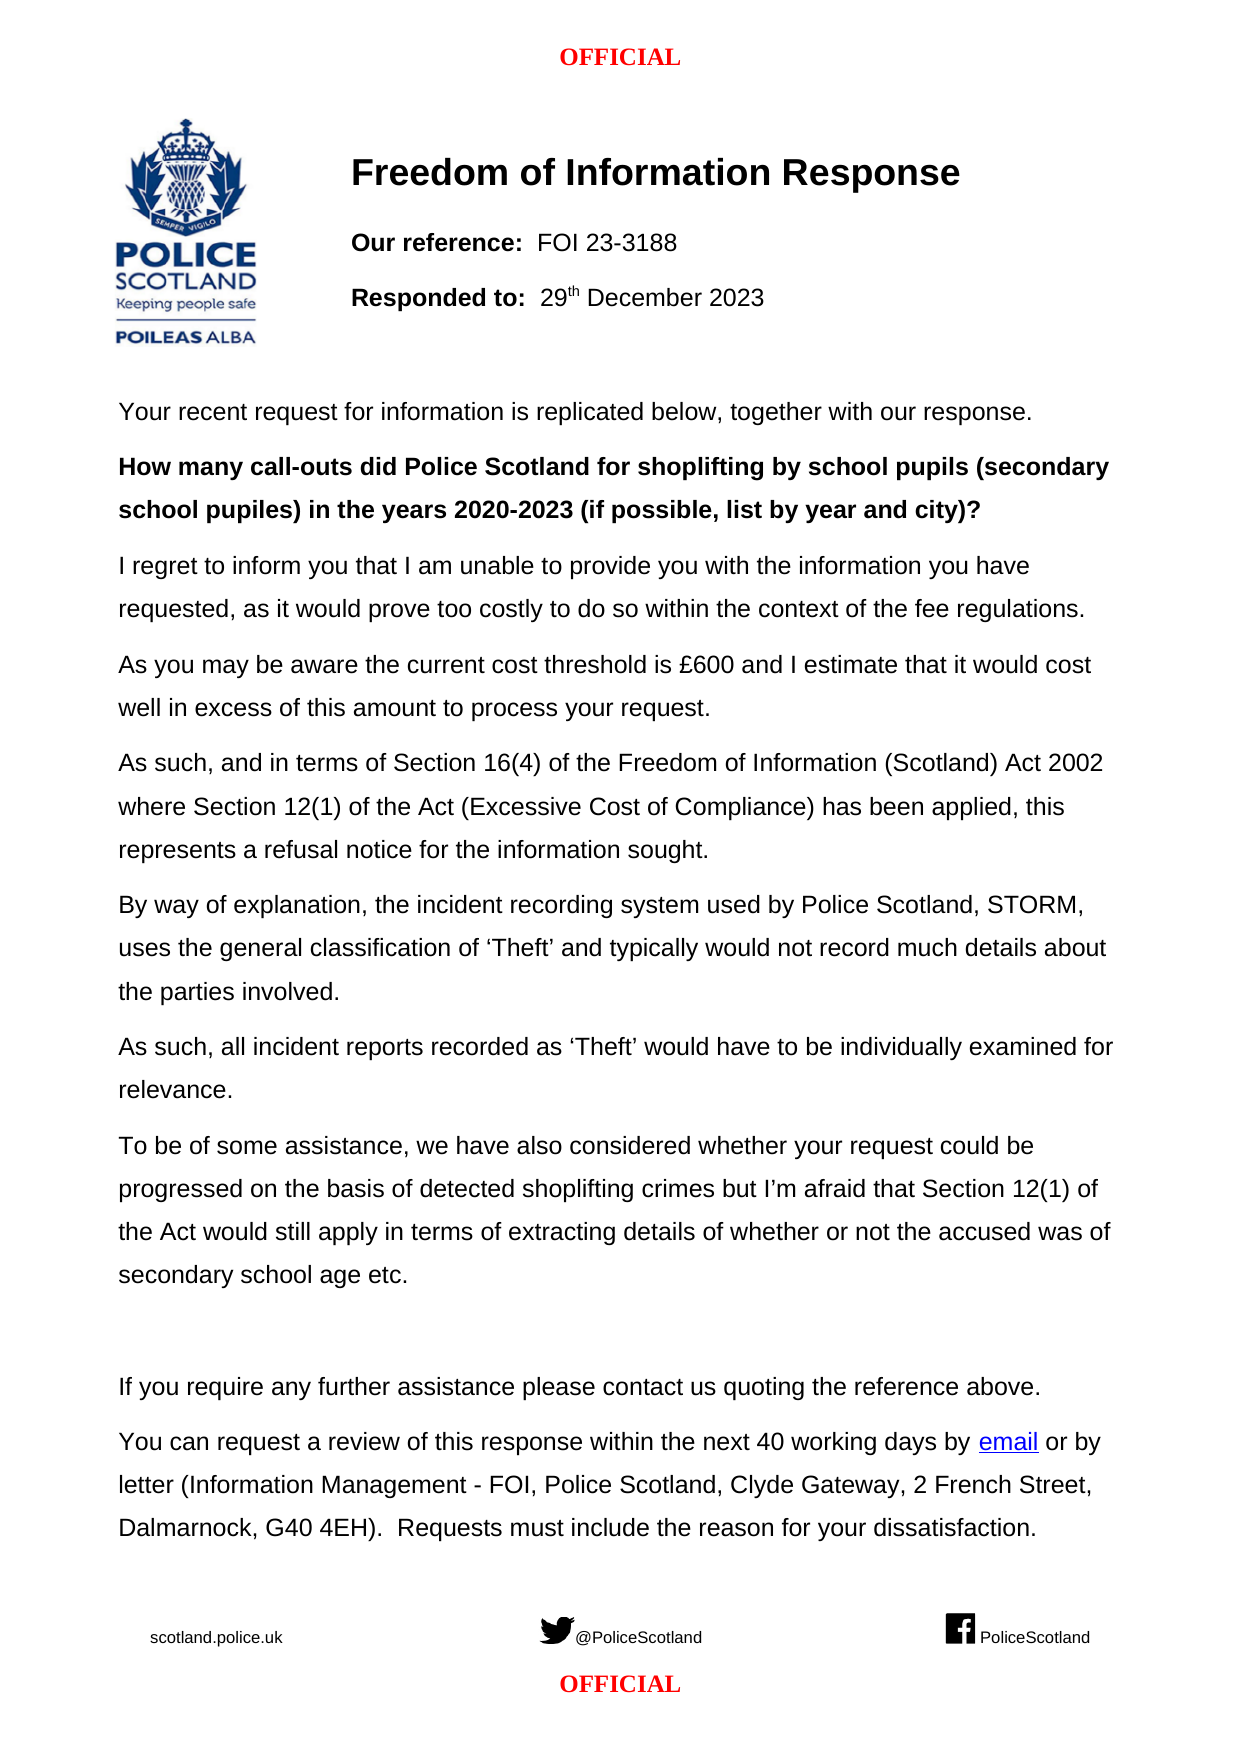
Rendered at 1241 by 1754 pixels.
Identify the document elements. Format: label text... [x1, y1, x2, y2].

text To be of some assistance, we have also considered whether your request could be progressed on the basis of detected shoplifting crimes but I’m afraid that Section 12(1) of the Act would still apply in terms of extracting details of whether or not the accused was of secondary school age etc. [118, 1131, 1122, 1289]
text You can request a review of this response within the next 40 working days by email or by letter (Information Management - FOI, Police Scotland, Clyde Gateway, 2 French Street, Dalmarnock, G40 4EH). Requests must include the reason for your dissatisfaction. [118, 1427, 1122, 1542]
text I regret to inform you that I am unable to provide you with the information you have requested, as it would prove too costly to do so within the context of the fee regulations. [118, 551, 1122, 623]
text As such, and in terms of Section 16(4) of the Freedom of Information (Scotland) Act 2002 where Section 12(1) of the Act (Excessive Cost of Compliance) has been applied, this represents a refusal notice for the information sought. [118, 748, 1122, 863]
table_header Freedom of Information Response Our reference: FOI 23-3188 Responded to: 29th December 2023 [340, 118, 1121, 384]
picture [538, 1617, 575, 1644]
table_header [103, 118, 339, 384]
picture [945, 1613, 976, 1644]
text Your recent request for information is replicated below, together with our response. [118, 396, 1122, 425]
picture [114, 118, 257, 347]
text By way of explanation, the incident recording system used by Police Scotland, STORM, uses the general classification of ‘Theft’ and typically would not record much details about the parties involved. [118, 890, 1122, 1005]
subtitle How many call-outs did Police Scotland for shoplifting by school pupils (secondary school pupiles) in the years 2020-2023 (if possible, list by year and city)? [118, 452, 1122, 524]
text As you may be aware the current cost threshold is £600 and I estimate that it would cost well in excess of this amount to process your request. [118, 649, 1122, 721]
text As such, all incident reports recorded as ‘Theft’ would have to be individually examined for relevance. [118, 1032, 1122, 1104]
text If you require any further assistance please contact us quoting the reference above. [118, 1371, 1122, 1400]
